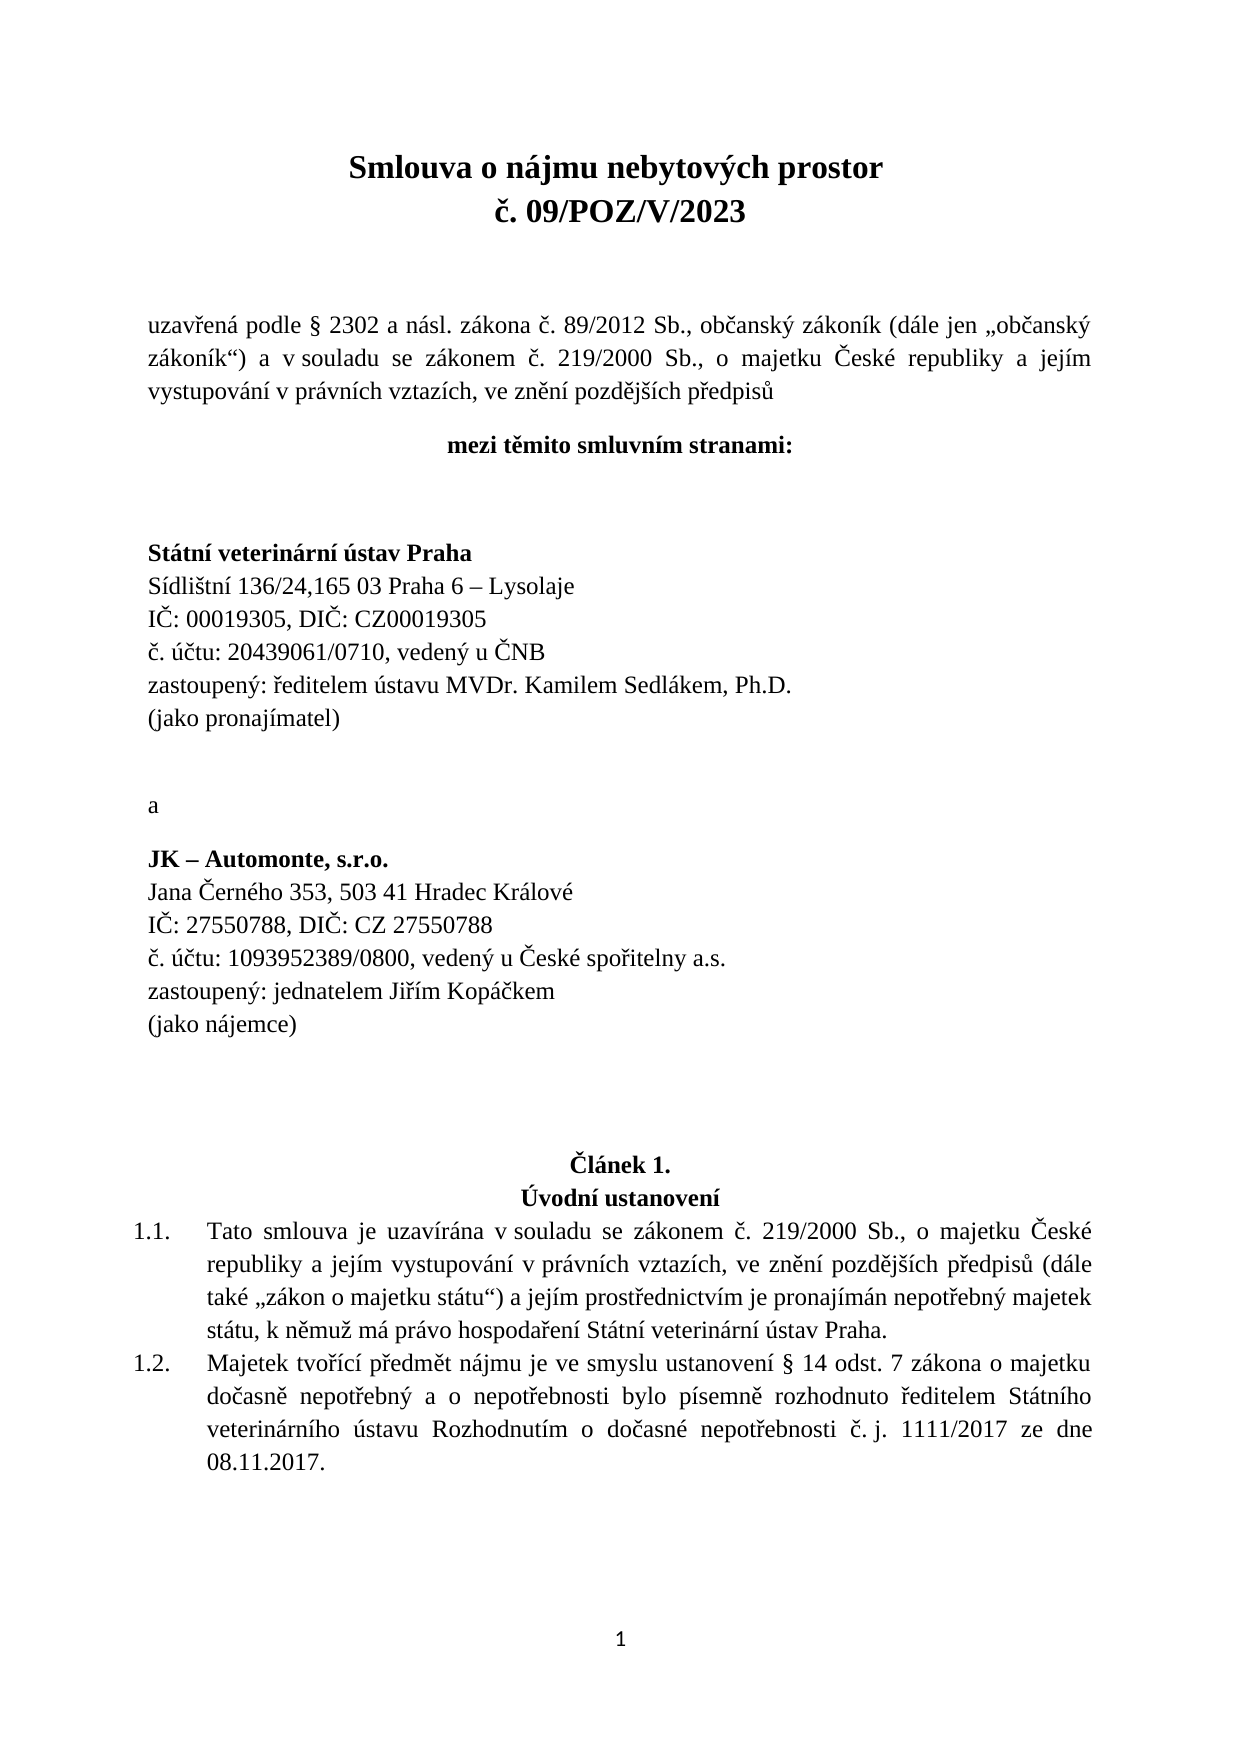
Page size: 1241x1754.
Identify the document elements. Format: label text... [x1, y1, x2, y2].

text č. účtu: 20439061/0710, vedený u ČNB [148, 637, 1093, 666]
text Jana Černého 353, 503 41 Hradec Králové [148, 877, 1093, 906]
list Majetek tvořící předmět nájmu je ve smyslu ustanovení § 14 odst. 7 zákona o majetku dočasně nepotřebný a o nepotřebnosti bylo písemně rozhodnuto ředitelem Státního veterinárního ústavu Rozhodnutím o dočasné nepotřebnosti č. j. 1111/2017 ze dne 08.11.2017. [133, 1348, 1093, 1476]
text uzavřená podle § 2302 a násl. zákona č. 89/2012 Sb., občanský zákoník (dále jen „občanský zákoník“) a v souladu se zákonem č. 219/2000 Sb., o majetku České republiky a jejím vystupování v právních vztazích, ve znění pozdějších předpisů [148, 310, 1093, 405]
text Smlouva o nájmu nebytových prostor č. 09/POZ/V/2023 [148, 148, 1093, 230]
subtitle Článek 1. [148, 1150, 1093, 1178]
text (jako pronajímatel) [148, 703, 1093, 732]
text a [148, 790, 1093, 819]
text IČ: 27550788, DIČ: CZ 27550788 [148, 910, 1093, 939]
text mezi těmito smluvním stranami: [148, 430, 1093, 459]
text (jako nájemce) [148, 1009, 1093, 1038]
text č. účtu: 1093952389/0800, vedený u České spořitelny a.s. [148, 943, 1093, 972]
subtitle Úvodní ustanovení [148, 1183, 1093, 1211]
text zastoupený: jednatelem Jiřím Kopáčkem [148, 976, 1093, 1005]
text IČ: 00019305, DIČ: CZ00019305 [148, 604, 1093, 633]
text zastoupený: ředitelem ústavu MVDr. Kamilem Sedlákem, Ph.D. [148, 670, 1093, 699]
list Tato smlouva je uzavírána v souladu se zákonem č. 219/2000 Sb., o majetku České republiky a jejím vystupování v právních vztazích, ve znění pozdějších předpisů (dále také „zákon o majetku státu“) a jejím prostřednictvím je pronajímán nepotřebný majetek státu, k němuž má právo hospodaření Státní veterinární ústav Praha. [133, 1216, 1093, 1343]
text Sídlištní 136/24,165 03 Praha 6 – Lysolaje [148, 571, 1093, 600]
text JK – Automonte, s.r.o. [148, 844, 1093, 873]
text Státní veterinární ústav Praha [148, 538, 1093, 567]
